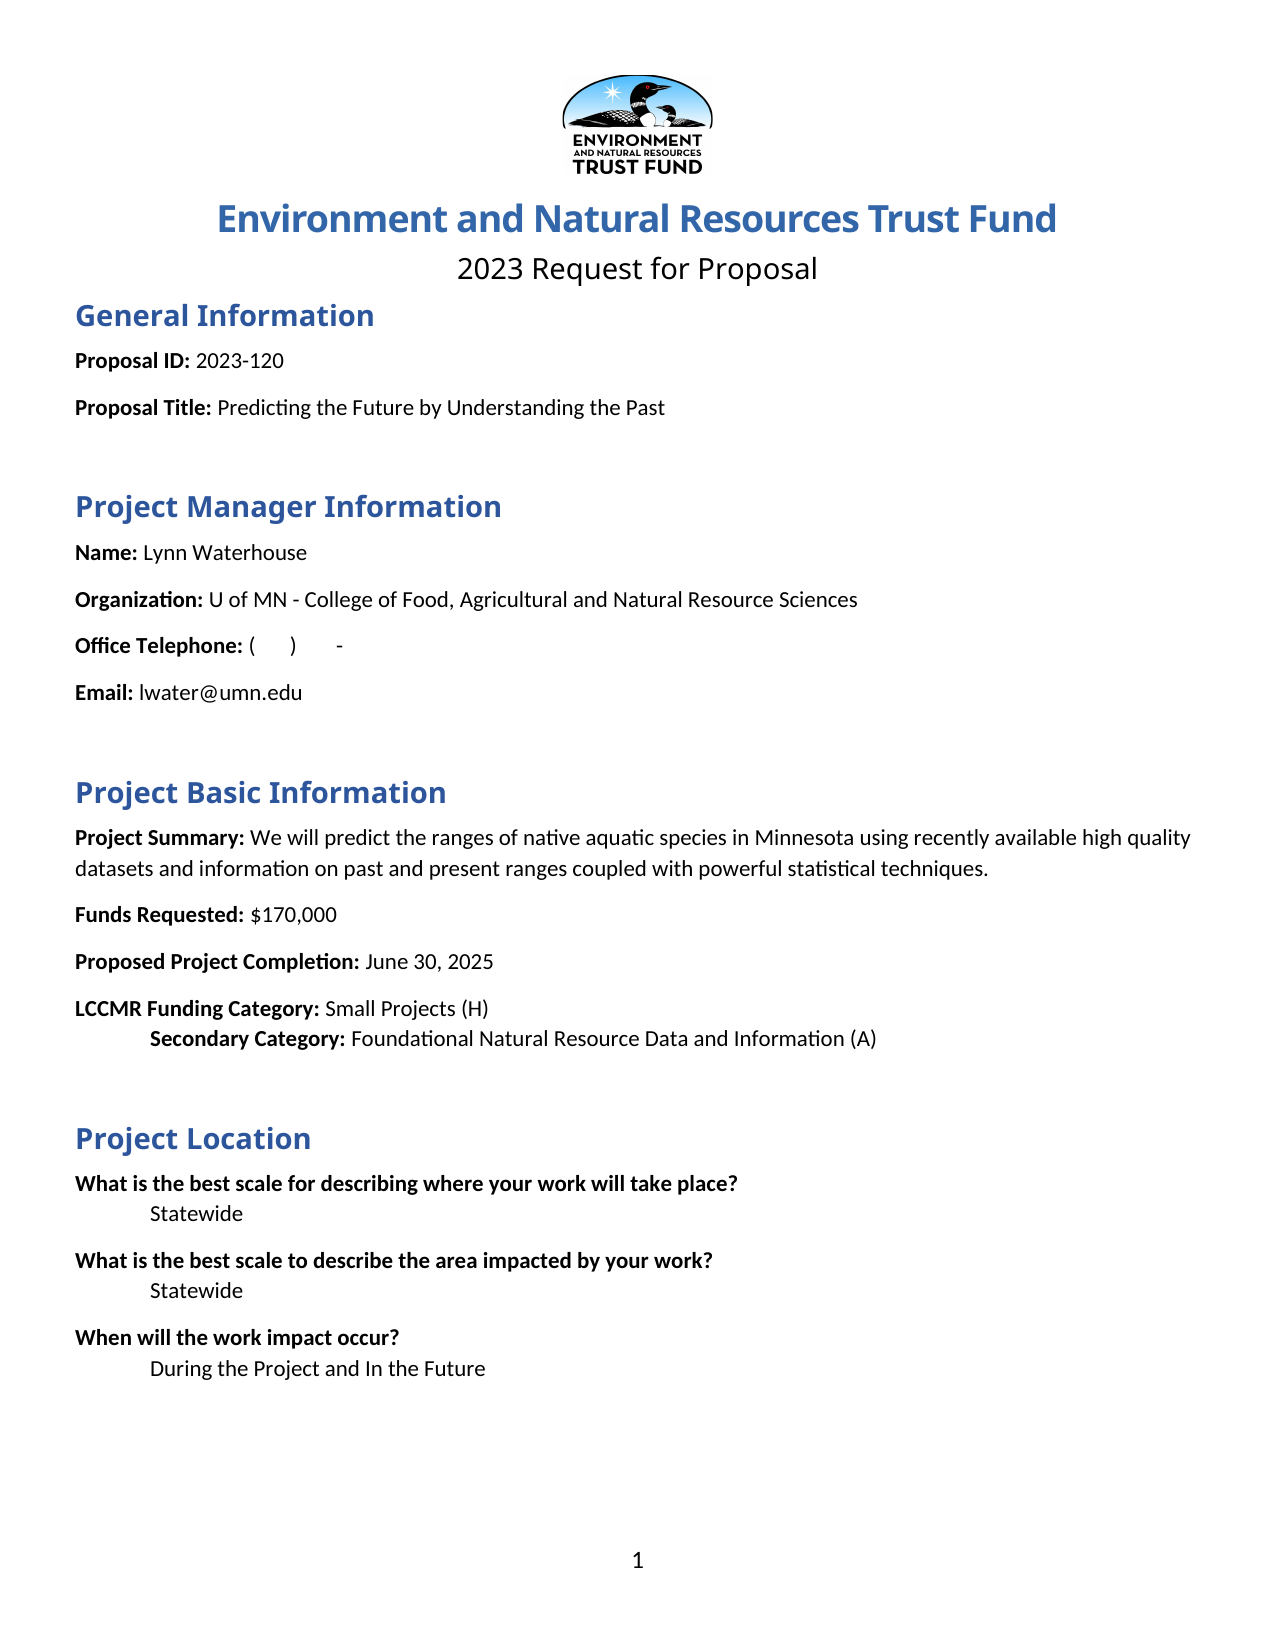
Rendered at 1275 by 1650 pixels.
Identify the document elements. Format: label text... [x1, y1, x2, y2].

text Organization: U of MN - College of Food, Agricultural and Natural Resource Sciences [75, 585, 1200, 613]
text Email: lwater@umn.edu [75, 678, 1200, 707]
text What is the best scale for describing where your work will take place? Statewide [75, 1169, 1200, 1228]
text When will the work impact occur? During the Project and In the Future [75, 1323, 1200, 1382]
picture [562, 75, 713, 174]
text Project Summary: We will predict the ranges of native aquatic species in Minnesota using recently available high quality datasets and information on past and present ranges coupled with powerful statistical techniques. [75, 823, 1200, 882]
title Environment and Natural Resources Trust Fund [75, 193, 1200, 244]
subtitle 2023 Request for Proposal [75, 248, 1200, 288]
text Name: Lynn Waterhouse [75, 538, 1200, 566]
subtitle Project Location [75, 1118, 1200, 1158]
text Proposed Project Completion: June 30, 2025 [75, 947, 1200, 975]
subtitle General Information [75, 295, 1200, 335]
subtitle Project Basic Information [75, 772, 1200, 812]
text Office Telephone: ( ) - [75, 632, 1200, 660]
subtitle Project Manager Information [75, 487, 1200, 526]
text What is the best scale to describe the area impacted by your work? Statewide [75, 1246, 1200, 1305]
text LCCMR Funding Category: Small Projects (H) Secondary Category: Foundational Natural Resource Data and Information (A) [75, 994, 1200, 1052]
text Proposal Title: Predicting the Future by Understanding the Past [75, 393, 1200, 421]
text Proposal ID: 2023-120 [75, 346, 1200, 374]
text Funds Requested: $170,000 [75, 901, 1200, 928]
